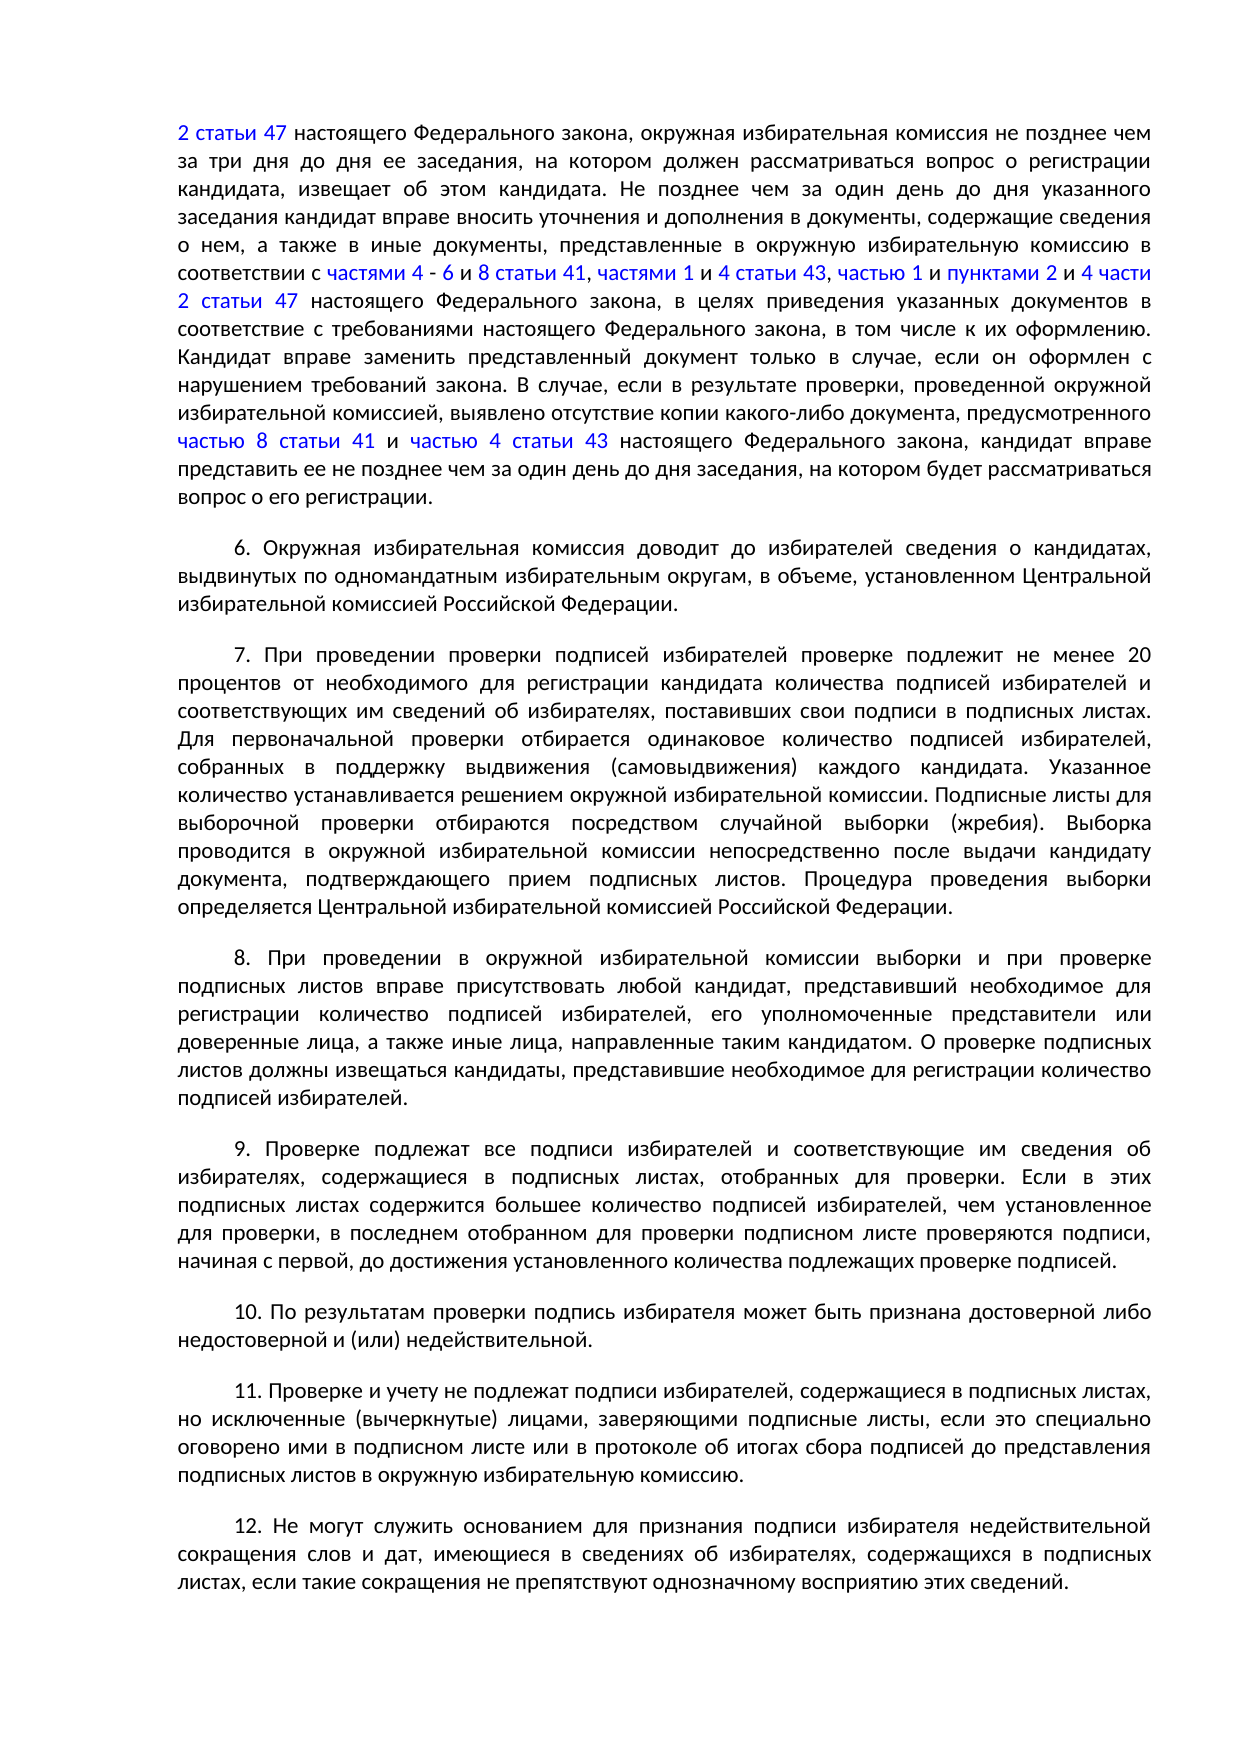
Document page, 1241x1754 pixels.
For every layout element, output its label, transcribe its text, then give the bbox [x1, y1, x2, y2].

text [177, 118, 1152, 510]
text 10. По результатам проверки подпись избирателя может быть признана достоверной либо недостоверной и (или) недействительной. [177, 1297, 1152, 1353]
text 7. При проведении проверки подписей избирателей проверке подлежит не менее 20 процентов от необходимого для регистрации кандидата количества подписей избирателей и соответствующих им сведений об избирателях, поставивших свои подписи в подписных листах. Для первоначальной проверки отбирается одинаковое количество подписей избирателей, собранных в поддержку выдвижения (самовыдвижения) каждого кандидата. Указанное количество устанавливается решением окружной избирательной комиссии. Подписные листы для выборочной проверки отбираются посредством случайной выборки (жребия). Выборка проводится в окружной избирательной комиссии непосредственно после выдачи кандидату документа, подтверждающего прием подписных листов. Процедура проведения выборки определяется Центральной избирательной комиссией Российской Федерации. [177, 640, 1152, 921]
text 8. При проведении в окружной избирательной комиссии выборки и при проверке подписных листов вправе присутствовать любой кандидат, представивший необходимое для регистрации количество подписей избирателей, его уполномоченные представители или доверенные лица, а также иные лица, направленные таким кандидатом. О проверке подписных листов должны извещаться кандидаты, представившие необходимое для регистрации количество подписей избирателей. [177, 943, 1152, 1112]
text 9. Проверке подлежат все подписи избирателей и соответствующие им сведения об избирателях, содержащиеся в подписных листах, отобранных для проверки. Если в этих подписных листах содержится большее количество подписей избирателей, чем установленное для проверки, в последнем отобранном для проверки подписном листе проверяются подписи, начиная с первой, до достижения установленного количества подлежащих проверке подписей. [177, 1134, 1152, 1274]
text 12. Не могут служить основанием для признания подписи избирателя недействительной сокращения слов и дат, имеющиеся в сведениях об избирателях, содержащихся в подписных листах, если такие сокращения не препятствуют однозначному восприятию этих сведений. [177, 1511, 1152, 1596]
text 6. Окружная избирательная комиссия доводит до избирателей сведения о кандидатах, выдвинутых по одномандатным избирательным округам, в объеме, установленном Центральной избирательной комиссией Российской Федерации. [177, 533, 1152, 617]
text 11. Проверке и учету не подлежат подписи избирателей, содержащиеся в подписных листах, но исключенные (вычеркнутые) лицами, заверяющими подписные листы, если это специально оговорено ими в подписном листе или в протоколе об итогах сбора подписей до представления подписных листов в окружную избирательную комиссию. [177, 1376, 1152, 1488]
